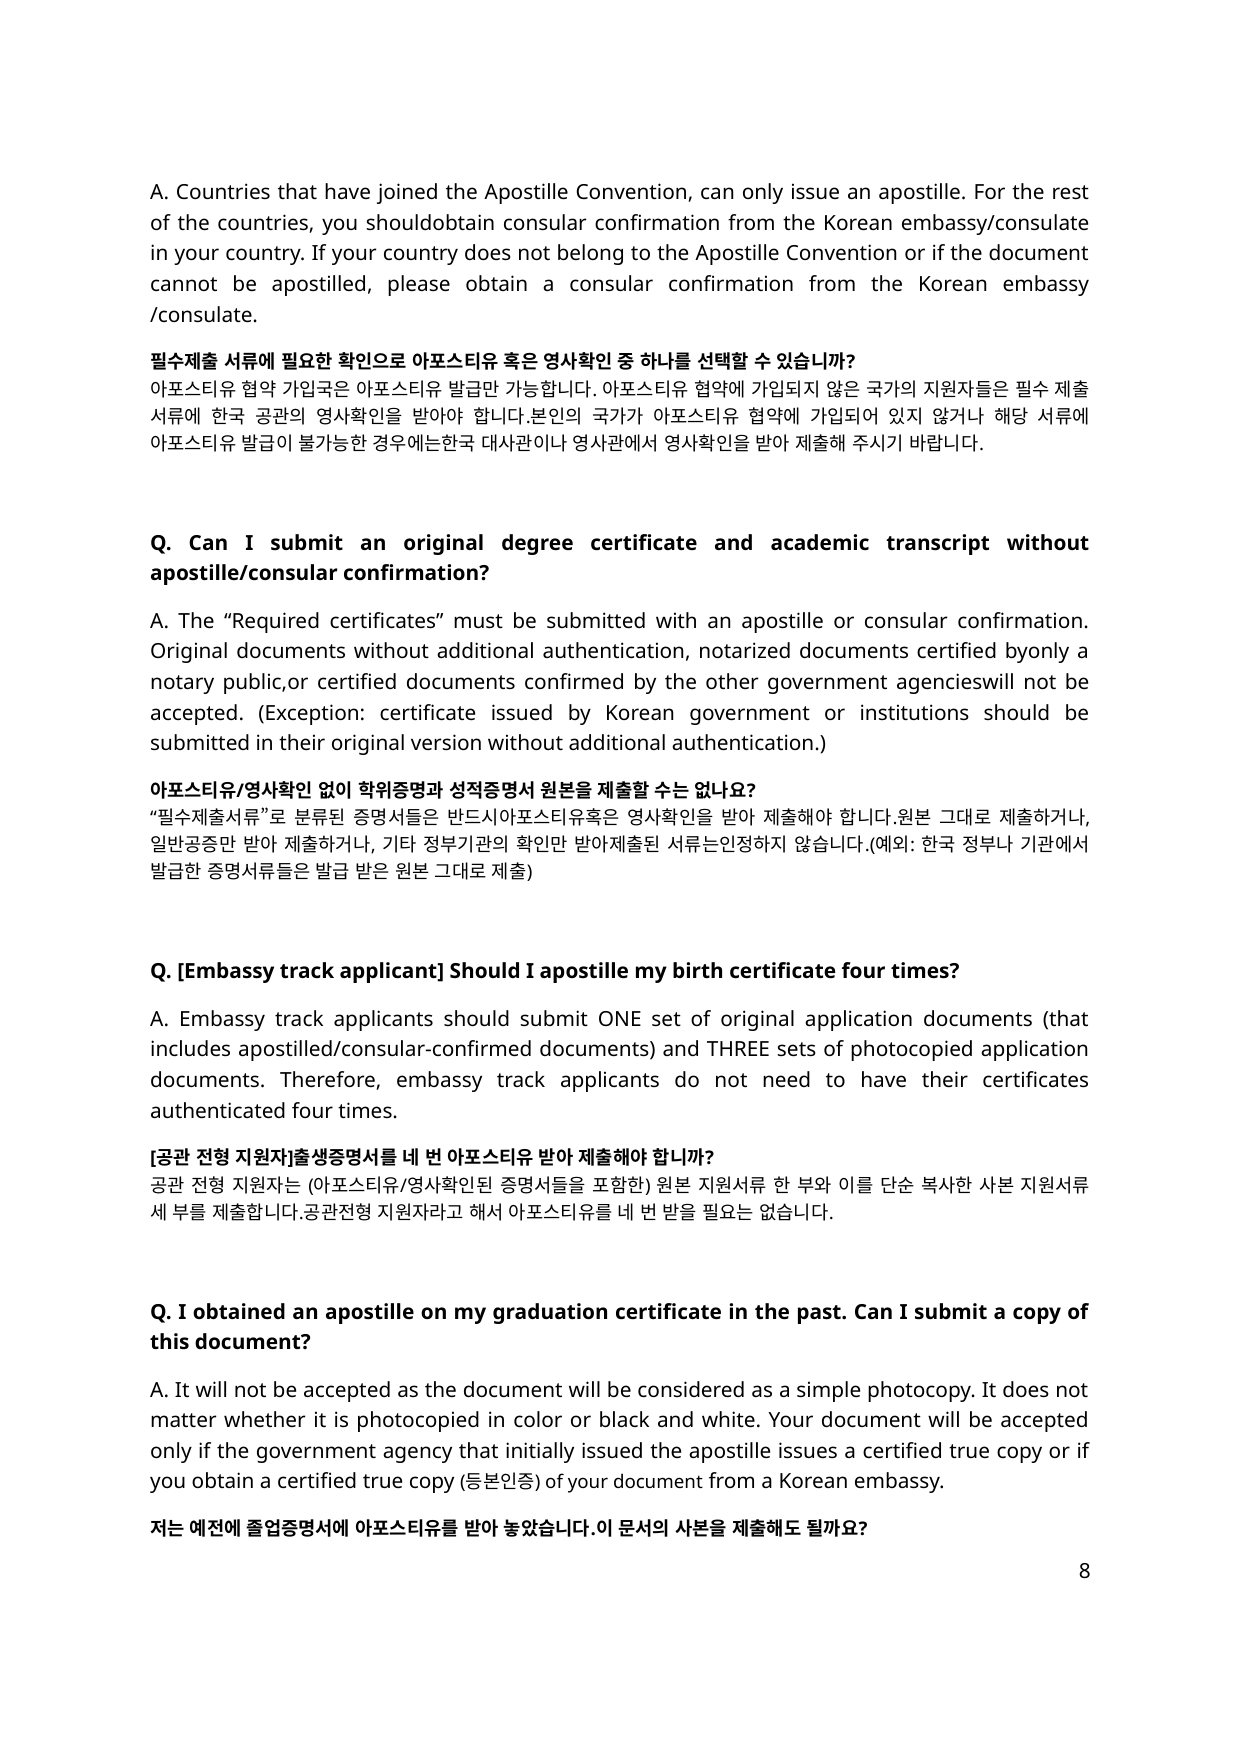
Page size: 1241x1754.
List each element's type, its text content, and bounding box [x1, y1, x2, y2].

text 아포스티유/영사확인 없이 학위증명과 성적증명서 원본을 제출할 수는 없나요? [150, 776, 1090, 803]
text “필수제출서류”로 분류된 증명서들은 반드시아포스티유혹은 영사확인을 받아 제출해야 합니다.원본 그대로 제출하거나,일반공증만 받아 제출하거나, 기타 정부기관의 확인만 받아제출된 서류는인정하지 않습니다.(예외: 한국 정부나 기관에서 발급한 증명서류들은 발급 받은 원본 그대로 제출) [150, 803, 1090, 884]
text 공관 전형 지원자는 (아포스티유/영사확인된 증명서들을 포함한) 원본 지원서류 한 부와 이를 단순 복사한 사본 지원서류 세 부를 제출합니다.공관전형 지원자라고 해서 아포스티유를 네 번 받을 필요는 없습니다. [150, 1170, 1090, 1224]
text A. The “Required certificates” must be submitted with an apostille or consular confirmation. Original documents without additional authentication, notarized documents certified byonly a notary public,or certified documents confirmed by the other government agencieswill not be accepted. (Exception: certificate issued by Korean government or institutions should be submitted in their original version without additional authentication.) [150, 606, 1090, 757]
text A. Embassy track applicants should submit ONE set of original application documents (that includes apostilled/consular-confirmed documents) and THREE sets of photocopied application documents. Therefore, embassy track applicants do not need to have their certificates authenticated four times. [150, 1004, 1090, 1124]
text A. Countries that have joined the Apostille Convention, can only issue an apostille. For the rest of the countries, you shouldobtain consular confirmation from the Korean embassy/consulate in your country. If your country does not belong to the Apostille Convention or if the document cannot be apostilled, please obtain a consular confirmation from the Korean embassy /consulate. [150, 177, 1090, 328]
text Q. [Embassy track applicant] Should I apostille my birth certificate four times? [150, 957, 1090, 985]
text Q. I obtained an apostille on my graduation certificate in the past. Can I submit a copy of this document? [150, 1297, 1090, 1356]
text Q. Can I submit an original degree certificate and academic transcript without apostille/consular confirmation? [150, 528, 1090, 587]
text 아포스티유 협약 가입국은 아포스티유 발급만 가능합니다. 아포스티유 협약에 가입되지 않은 국가의 지원자들은 필수 제출 서류에 한국 공관의 영사확인을 받아야 합니다.본인의 국가가 아포스티유 협약에 가입되어 있지 않거나 해당 서류에 아포스티유 발급이 불가능한 경우에는한국 대사관이나 영사관에서 영사확인을 받아 제출해 주시기 바랍니다. [150, 374, 1090, 456]
text [공관 전형 지원자]출생증명서를 네 번 아포스티유 받아 제출해야 합니까? [150, 1143, 1090, 1170]
text 저는 예전에 졸업증명서에 아포스티유를 받아 놓았습니다.이 문서의 사본을 제출해도 될까요? [150, 1514, 1090, 1541]
text A. It will not be accepted as the document will be considered as a simple photocopy. It does not matter whether it is photocopied in color or black and white. Your document will be accepted only if the government agency that initially issued the apostille issues a certified true copy or if you obtain a certified true copy (등본인증) of your document from a Korean embassy. [150, 1375, 1090, 1495]
text 필수제출 서류에 필요한 확인으로 아포스티유 혹은 영사확인 중 하나를 선택할 수 있습니까? [150, 347, 1090, 374]
